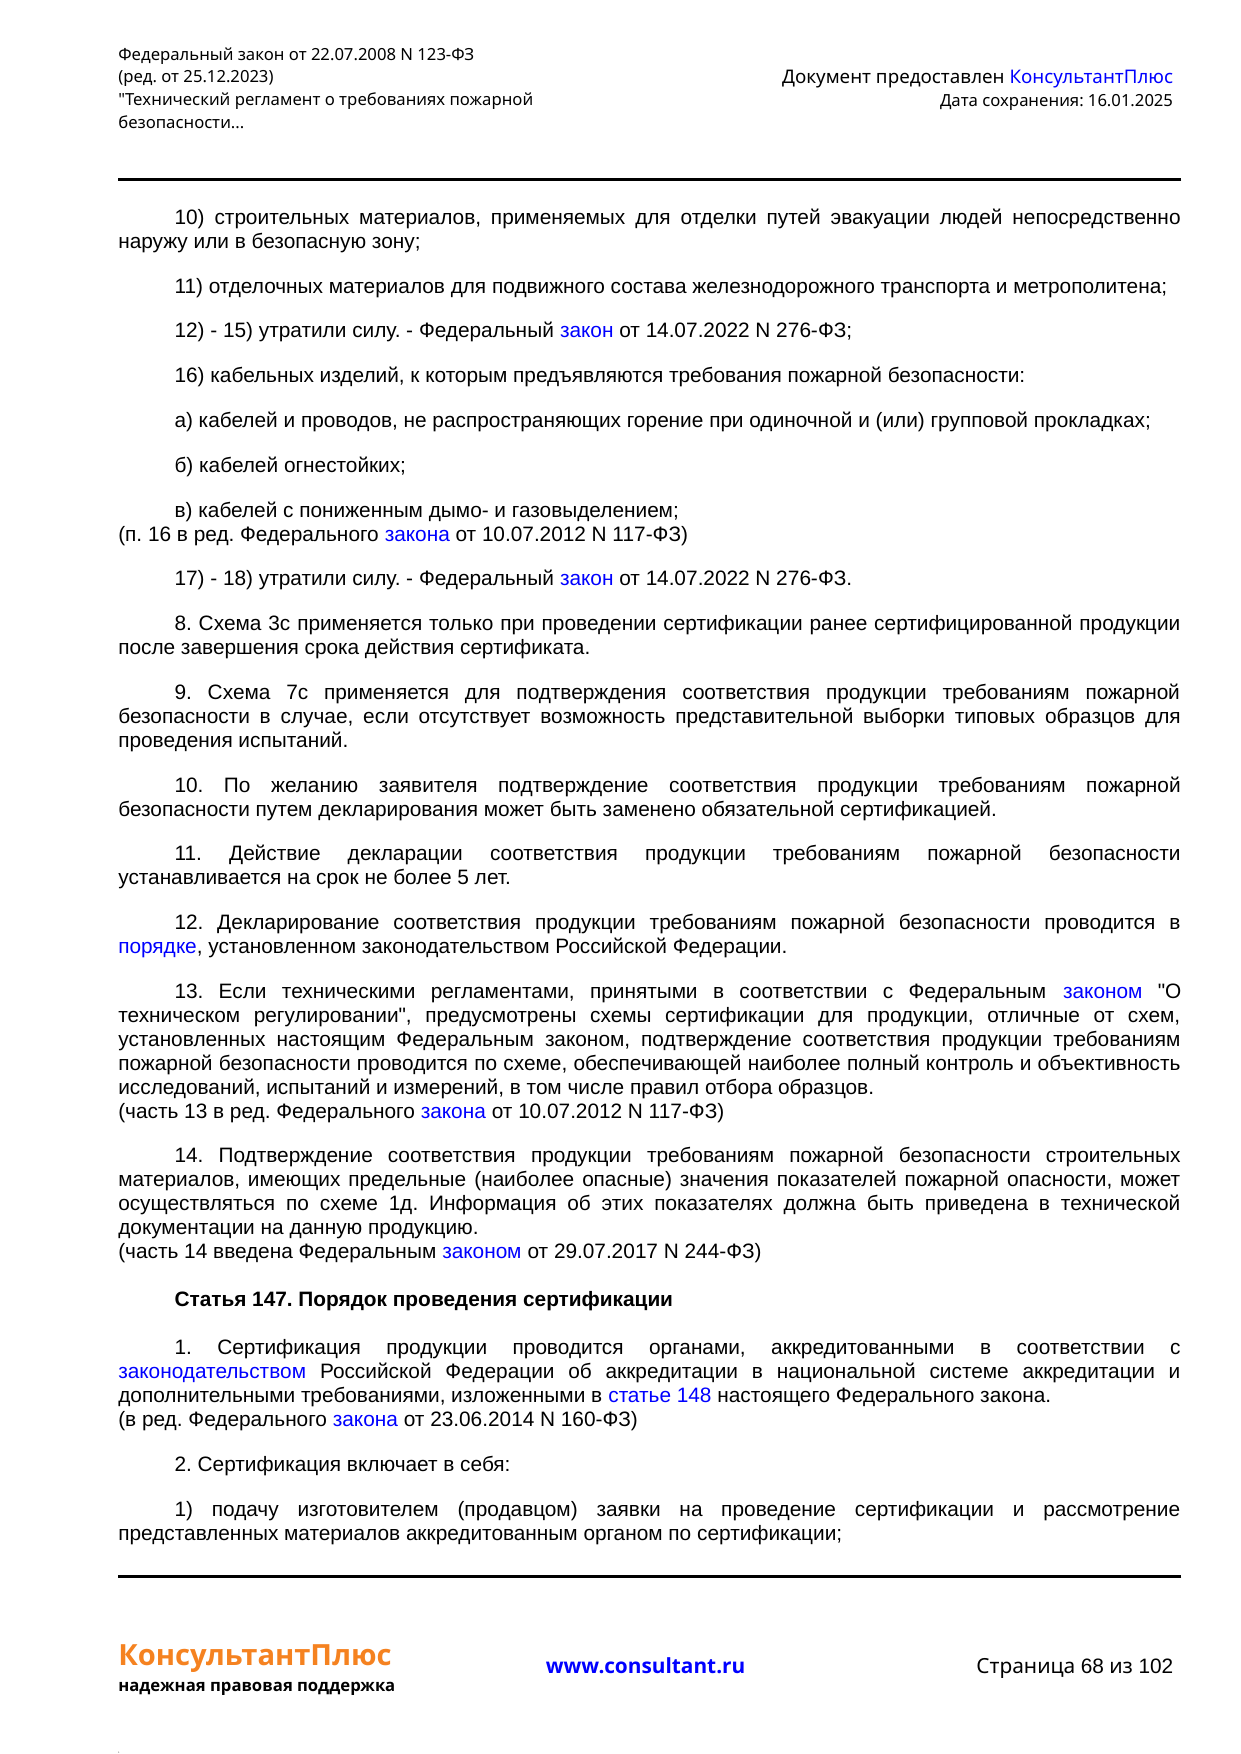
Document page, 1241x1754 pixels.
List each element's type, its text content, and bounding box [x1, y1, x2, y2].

text (часть 14 введена Федеральным законом от 29.07.2017 N 244-ФЗ) [118, 1239, 1181, 1263]
text (в ред. Федерального закона от 23.06.2014 N 160-ФЗ) [118, 1407, 1181, 1431]
text 13. Если техническими регламентами, принятыми в соответствии с Федеральным законом "О техническом регулировании", предусмотрены схемы сертификации для продукции, отличные от схем, установленных настоящим Федеральным законом, подтверждение соответствия продукции требованиям пожарной безопасности проводится по схеме, обеспечивающей наиболее полный контроль и объективность исследований, испытаний и измерений, в том числе правил отбора образцов. [118, 979, 1181, 1098]
text 17) - 18) утратили силу. - Федеральный закон от 14.07.2022 N 276-ФЗ. [118, 566, 1181, 590]
text 1. Сертификация продукции проводится органами, аккредитованными в соответствии с законодательством Российской Федерации об аккредитации в национальной системе аккредитации и дополнительными требованиями, изложенными в статье 148 настоящего Федерального закона. [118, 1335, 1181, 1407]
text 14. Подтверждение соответствия продукции требованиям пожарной безопасности строительных материалов, имеющих предельные (наиболее опасные) значения показателей пожарной опасности, может осуществляться по схеме 1д. Информация об этих показателях должна быть приведена в технической документации на данную продукцию. [118, 1143, 1181, 1239]
text в) кабелей с пониженным дымо- и газовыделением; [118, 497, 1181, 521]
text 1) подачу изготовителем (продавцом) заявки на проведение сертификации и рассмотрение представленных материалов аккредитованным органом по сертификации; [118, 1496, 1181, 1544]
text 2. Сертификация включает в себя: [118, 1452, 1181, 1476]
text а) кабелей и проводов, не распространяющих горение при одиночной и (или) групповой прокладках; [118, 408, 1181, 432]
text 12. Декларирование соответствия продукции требованиям пожарной безопасности проводится в порядке, установленном законодательством Российской Федерации. [118, 910, 1181, 958]
text 9. Схема 7с применяется для подтверждения соответствия продукции требованиям пожарной безопасности в случае, если отсутствует возможность представительной выборки типовых образцов для проведения испытаний. [118, 680, 1181, 752]
text б) кабелей огнестойких; [118, 453, 1181, 477]
text (п. 16 в ред. Федерального закона от 10.07.2012 N 117-ФЗ) [118, 521, 1181, 545]
title Статья 147. Порядок проведения сертификации [118, 1287, 1181, 1311]
text 16) кабельных изделий, к которым предъявляются требования пожарной безопасности: [118, 363, 1181, 387]
text 8. Схема 3с применяется только при проведении сертификации ранее сертифицированной продукции после завершения срока действия сертификата. [118, 611, 1181, 659]
text 10) строительных материалов, применяемых для отделки путей эвакуации людей непосредственно наружу или в безопасную зону; [118, 205, 1181, 253]
text (часть 13 в ред. Федерального закона от 10.07.2012 N 117-ФЗ) [118, 1098, 1181, 1122]
text 12) - 15) утратили силу. - Федеральный закон от 14.07.2022 N 276-ФЗ; [118, 318, 1181, 342]
text 10. По желанию заявителя подтверждение соответствия продукции требованиям пожарной безопасности путем декларирования может быть заменено обязательной сертификацией. [118, 772, 1181, 820]
text 11. Действие декларации соответствия продукции требованиям пожарной безопасности устанавливается на срок не более 5 лет. [118, 841, 1181, 889]
text 11) отделочных материалов для подвижного состава железнодорожного транспорта и метрополитена; [118, 273, 1181, 297]
